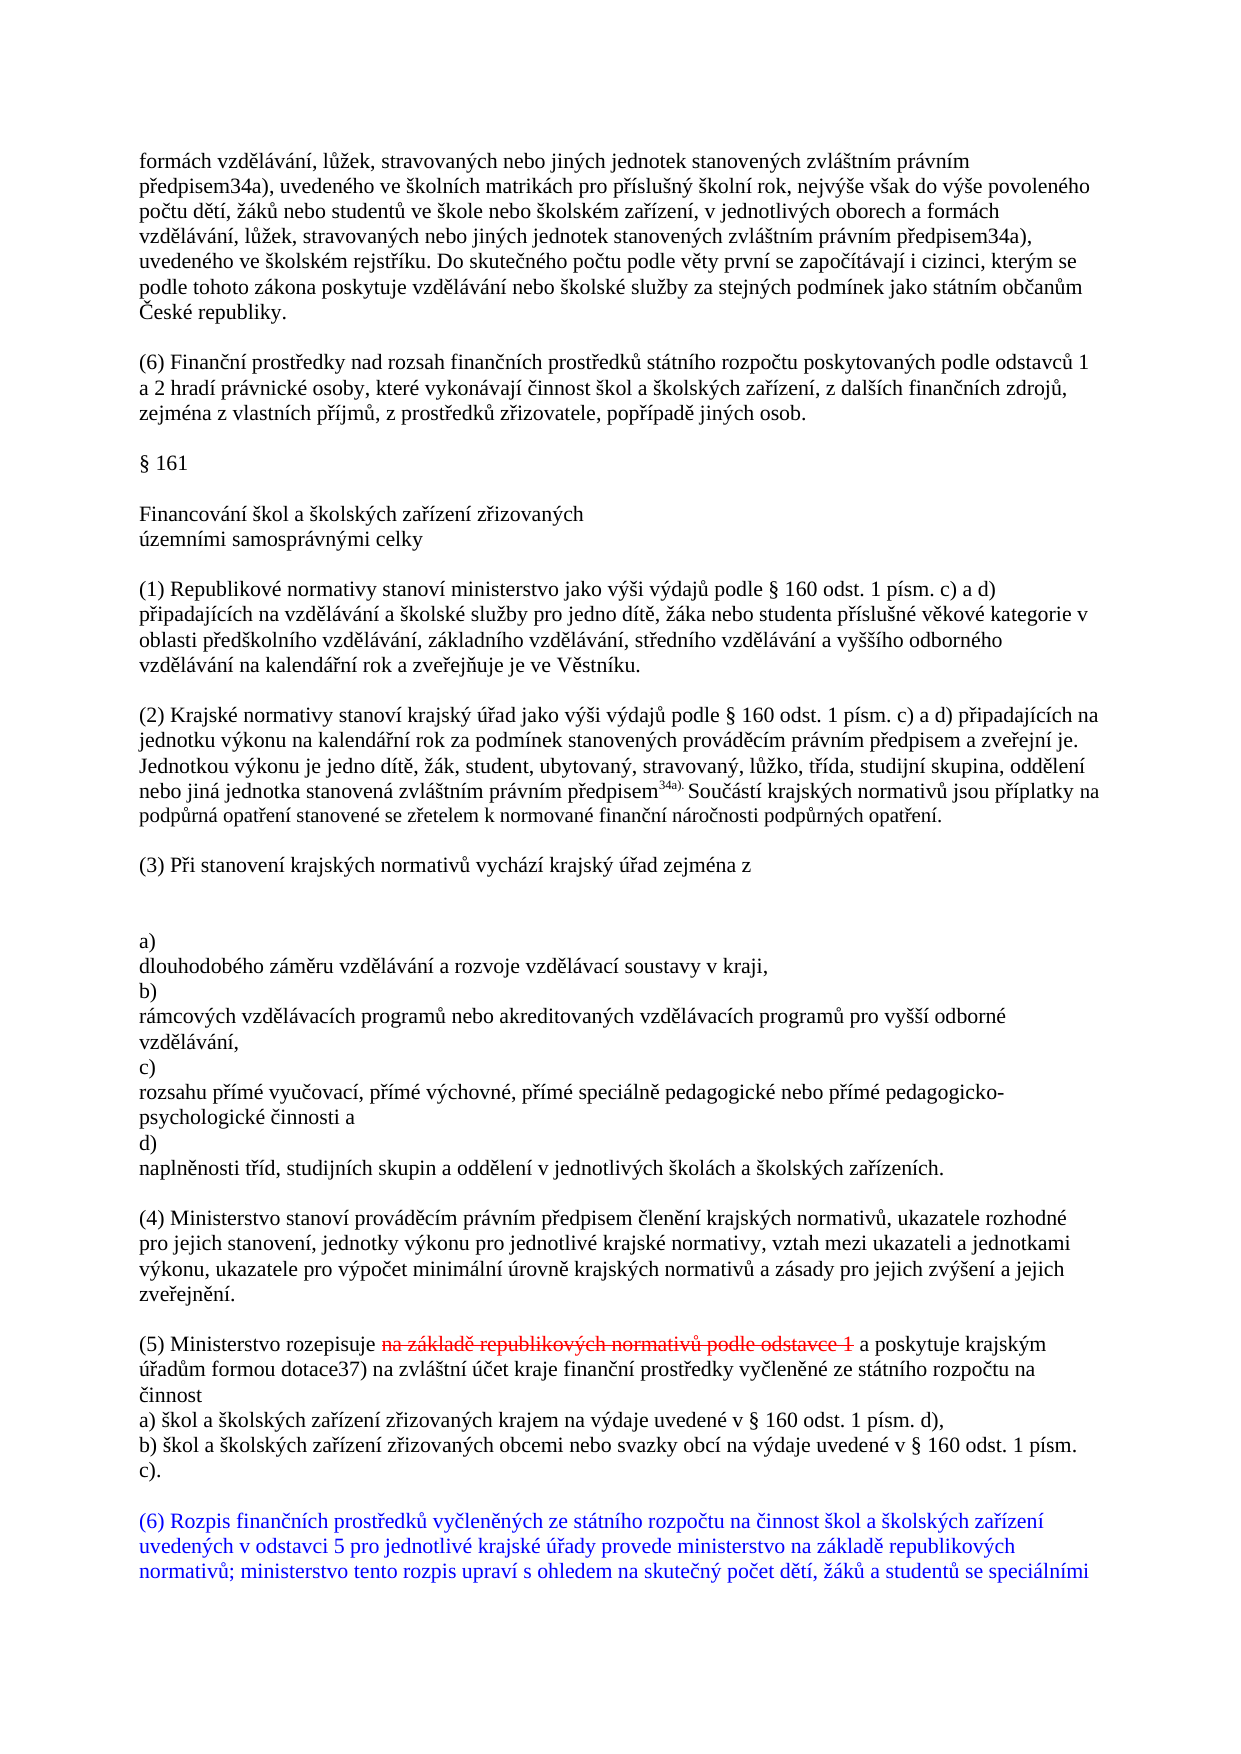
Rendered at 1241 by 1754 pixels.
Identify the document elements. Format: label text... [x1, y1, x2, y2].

text územními samosprávnými celky [139, 526, 1101, 551]
text (6) Finanční prostředky nad rozsah finančních prostředků státního rozpočtu poskytovaných podle odstavců 1 a 2 hradí právnické osoby, které vykonávají činnost škol a školských zařízení, z dalších finančních zdrojů, zejména z vlastních příjmů, z prostředků zřizovatele, popřípadě jiných osob. [139, 349, 1101, 425]
text dlouhodobého záměru vzdělávání a rozvoje vzdělávací soustavy v kraji, [139, 953, 1101, 978]
text b) škol a školských zařízení zřizovaných obcemi nebo svazky obcí na výdaje uvedené v § 160 odst. 1 písm. c). [139, 1432, 1101, 1482]
text Financování škol a školských zařízení zřizovaných [139, 501, 1101, 526]
text b) [139, 978, 1101, 1003]
text d) [139, 1129, 1101, 1155]
text rámcových vzdělávacích programů nebo akreditovaných vzdělávacích programů pro vyšší odborné vzdělávání, [139, 1003, 1101, 1054]
text § 161 [139, 450, 1101, 475]
text (5) Ministerstvo rozepisuje na základě republikových normativů podle odstavce 1 a poskytuje krajským úřadům formou dotace37) na zvláštní účet kraje finanční prostředky vyčleněné ze státního rozpočtu na činnost [139, 1331, 1101, 1407]
text (3) Při stanovení krajských normativů vychází krajský úřad zejména z [139, 852, 1101, 877]
text naplněnosti tříd, studijních skupin a oddělení v jednotlivých školách a školských zařízeních. [139, 1155, 1101, 1180]
text (4) Ministerstvo stanoví prováděcím právním předpisem členění krajských normativů, ukazatele rozhodné pro jejich stanovení, jednotky výkonu pro jednotlivé krajské normativy, vztah mezi ukazateli a jednotkami výkonu, ukazatele pro výpočet minimální úrovně krajských normativů a zásady pro jejich zvýšení a jejich zveřejnění. [139, 1205, 1101, 1306]
text rozsahu přímé vyučovací, přímé výchovné, přímé speciálně pedagogické nebo přímé pedagogicko-psychologické činnosti a [139, 1079, 1101, 1129]
text (1) Republikové normativy stanoví ministerstvo jako výši výdajů podle § 160 odst. 1 písm. c) a d) připadajících na vzdělávání a školské služby pro jedno dítě, žáka nebo studenta příslušné věkové kategorie v oblasti předškolního vzdělávání, základního vzdělávání, středního vzdělávání a vyššího odborného vzdělávání na kalendářní rok a zveřejňuje je ve Věstníku. [139, 576, 1101, 677]
text a) [139, 928, 1101, 953]
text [139, 1508, 1101, 1583]
text a) škol a školských zařízení zřizovaných krajem na výdaje uvedené v § 160 odst. 1 písm. d), [139, 1407, 1101, 1432]
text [139, 148, 1101, 324]
text (2) Krajské normativy stanoví krajský úřad jako výši výdajů podle § 160 odst. 1 písm. c) a d) připadajících na jednotku výkonu na kalendářní rok za podmínek stanovených prováděcím právním předpisem a zveřejní je. Jednotkou výkonu je jedno dítě, žák, student, ubytovaný, stravovaný, lůžko, třída, studijní skupina, oddělení nebo jiná jednotka stanovená zvláštním právním předpisem34a). Součástí krajských normativů jsou příplatky na podpůrná opatření stanovené se zřetelem k normované finanční náročnosti podpůrných opatření. [139, 702, 1101, 827]
text c) [139, 1054, 1101, 1079]
